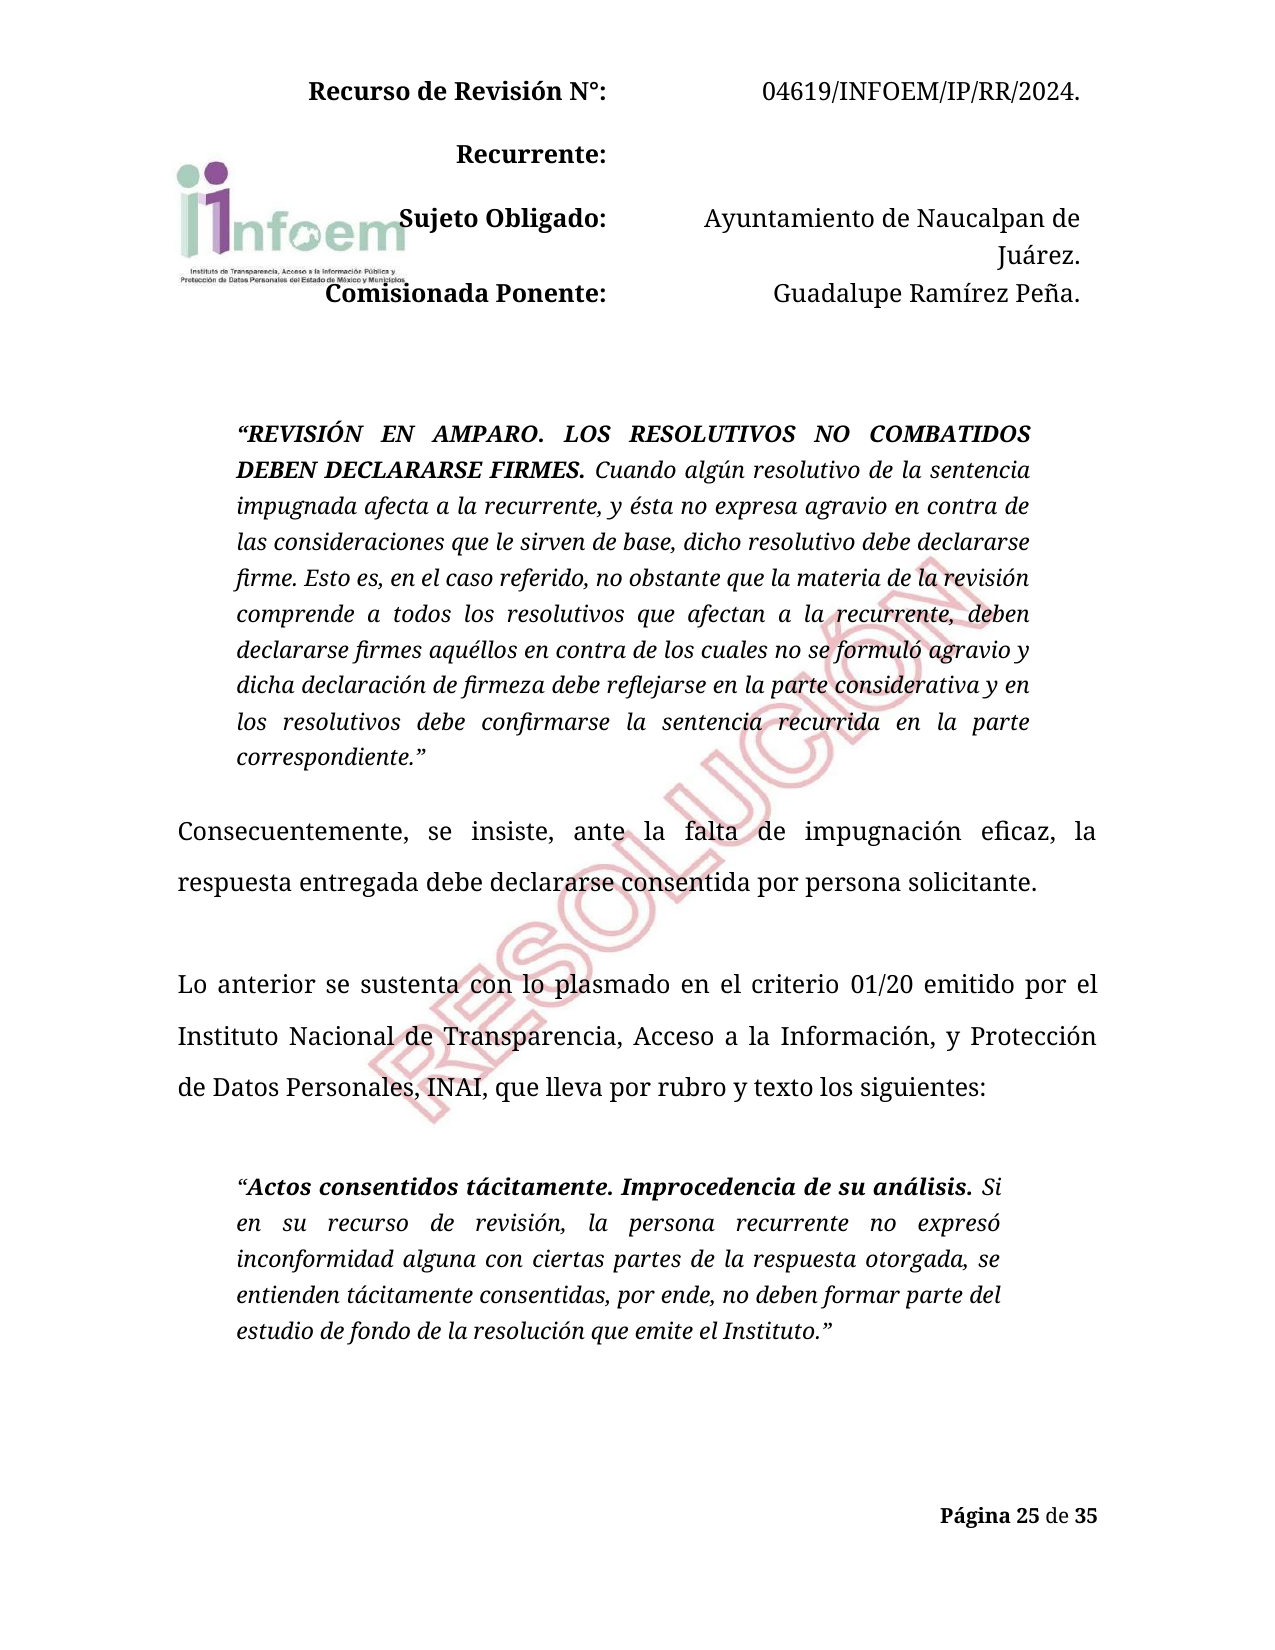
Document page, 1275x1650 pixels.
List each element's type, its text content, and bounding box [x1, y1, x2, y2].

text Consecuentemente, se insiste, ante la falta de impugnación eficaz, la respuesta entregada debe declararse consentida por persona solicitante. [177, 814, 1098, 899]
text Lo anterior se sustenta con lo plasmado en el criterio 01/20 emitido por el Instituto Nacional de Transparencia, Acceso a la Información, y Protección de Datos Personales, INAI, que lleva por rubro y texto los siguientes: [177, 967, 1098, 1103]
text “Actos consentidos tácitamente. Improcedencia de su análisis. Si en su recurso de revisión, la persona recurrente no expresó inconformidad alguna con ciertas partes de la respuesta otorgada, se entienden tácitamente consentidas, por ende, no deben formar parte del estudio de fondo de la resolución que emite el Instituto.” [236, 1171, 1004, 1346]
picture [63, 109, 1270, 1530]
text “REVISIÓN EN AMPARO. LOS RESOLUTIVOS NO COMBATIDOS DEBEN DECLARARSE FIRMES. Cuando algún resolutivo de la sentencia impugnada afecta a la recurrente, y ésta no expresa agravio en contra de las consideraciones que le sirven de base, dicho resolutivo debe declararse firme. Esto es, en el caso referido, no obstante que la materia de la revisión comprende a todos los resolutivos que afectan a la recurrente, deben declararse firmes aquéllos en contra de los cuales no se formuló agravio y dicha declaración de firmeza debe reflejarse en la parte considerativa y en los resolutivos debe confirmarse la sentencia recurrida en la parte correspondiente.” [236, 418, 1033, 773]
